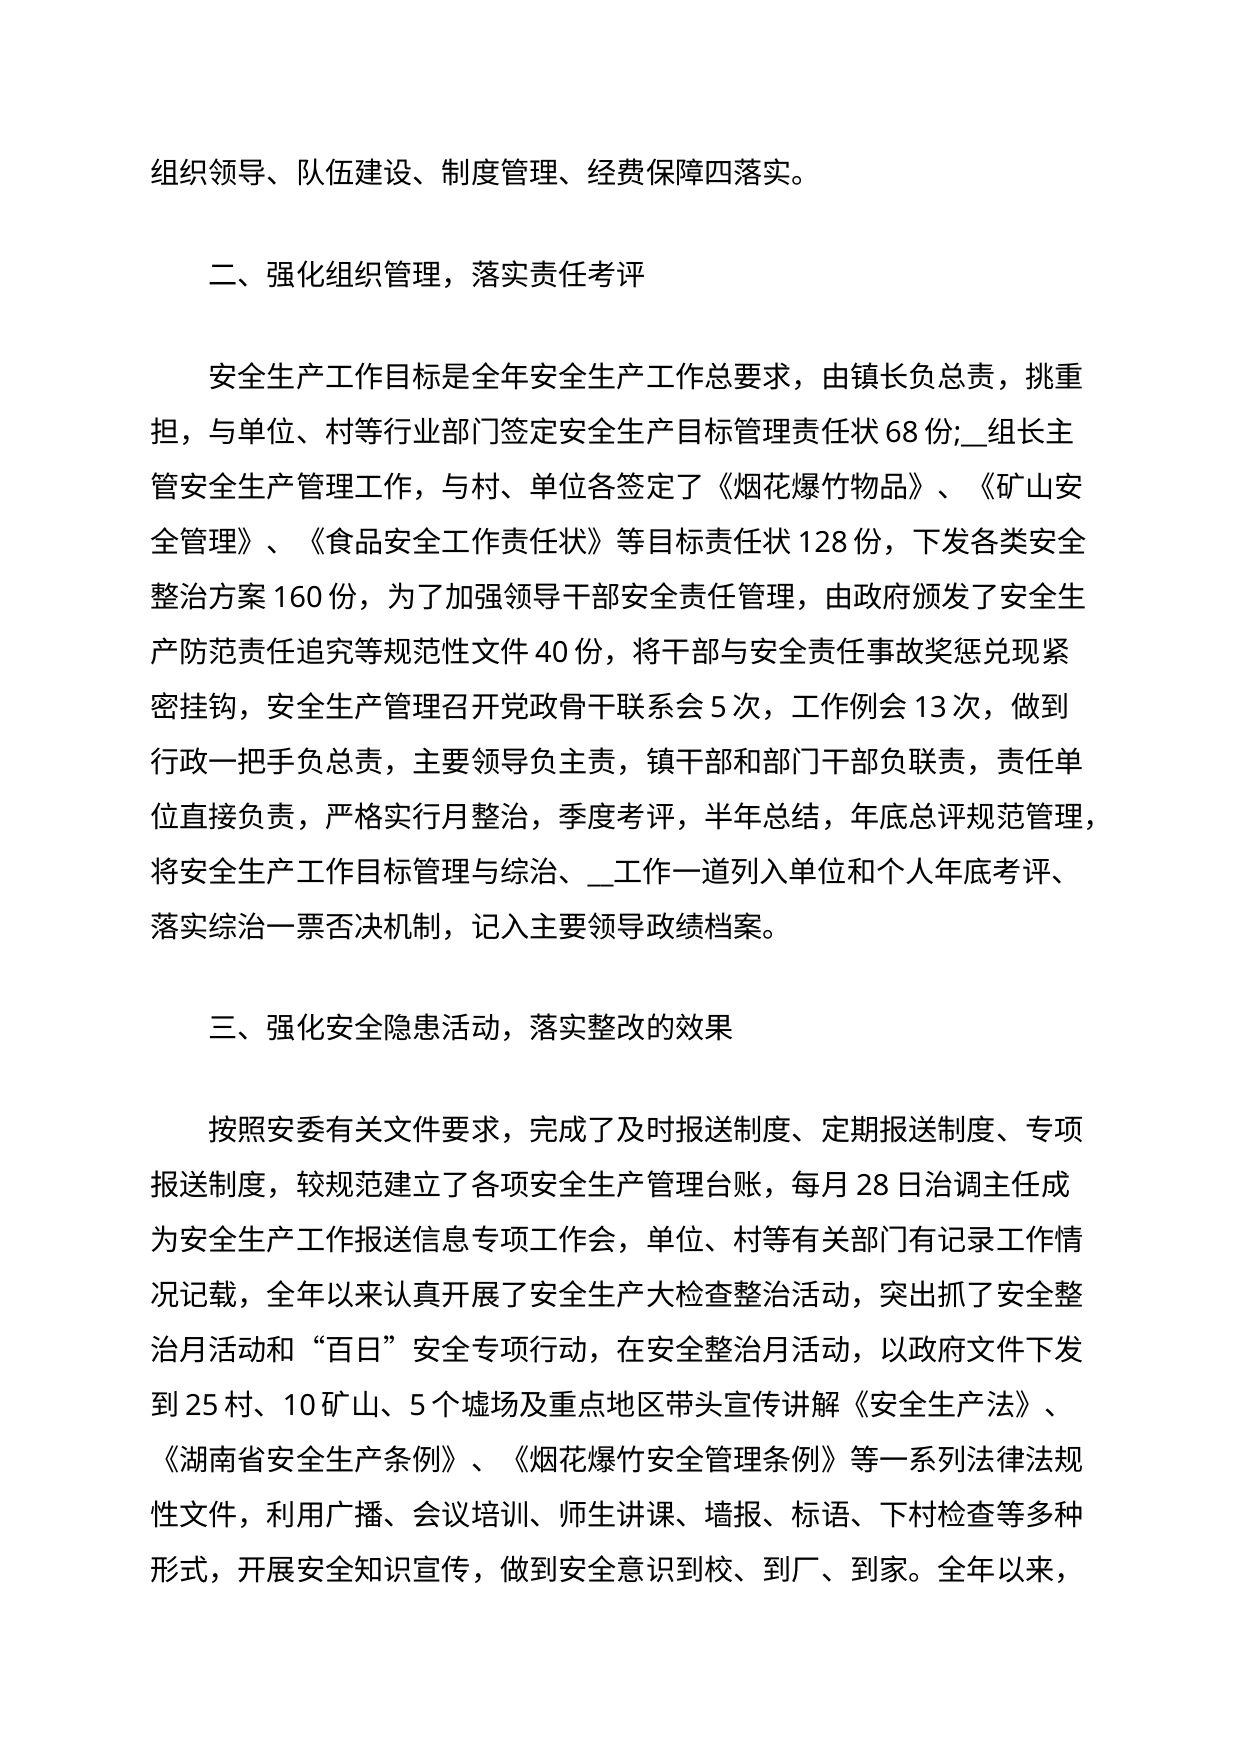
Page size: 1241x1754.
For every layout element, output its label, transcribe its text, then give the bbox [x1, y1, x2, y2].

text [150, 1107, 1090, 1588]
text 二、强化组织管理，落实责任考评 [150, 252, 1090, 294]
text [150, 150, 1090, 192]
text 安全生产工作目标是全年安全生产工作总要求，由镇长负总责，挑重担，与单位、村等行业部门签定安全生产目标管理责任状68份;__组长主管安全生产管理工作，与村、单位各签定了《烟花爆竹物品》、《矿山安全管理》、《食品安全工作责任状》等目标责任状128份，下发各类安全整治方案160份，为了加强领导干部安全责任管理，由政府颁发了安全生产防范责任追究等规范性文件40份，将干部与安全责任事故奖惩兑现紧密挂钩，安全生产管理召开党政骨干联系会5次，工作例会13次，做到行政一把手负总责，主要领导负主责，镇干部和部门干部负联责，责任单位直接负责，严格实行月整治，季度考评，半年总结，年底总评规范管理，将安全生产工作目标管理与综治、__工作一道列入单位和个人年底考评、落实综治一票否决机制，记入主要领导政绩档案。 [150, 353, 1090, 945]
text 三、强化安全隐患活动，落实整改的效果 [150, 1005, 1090, 1047]
